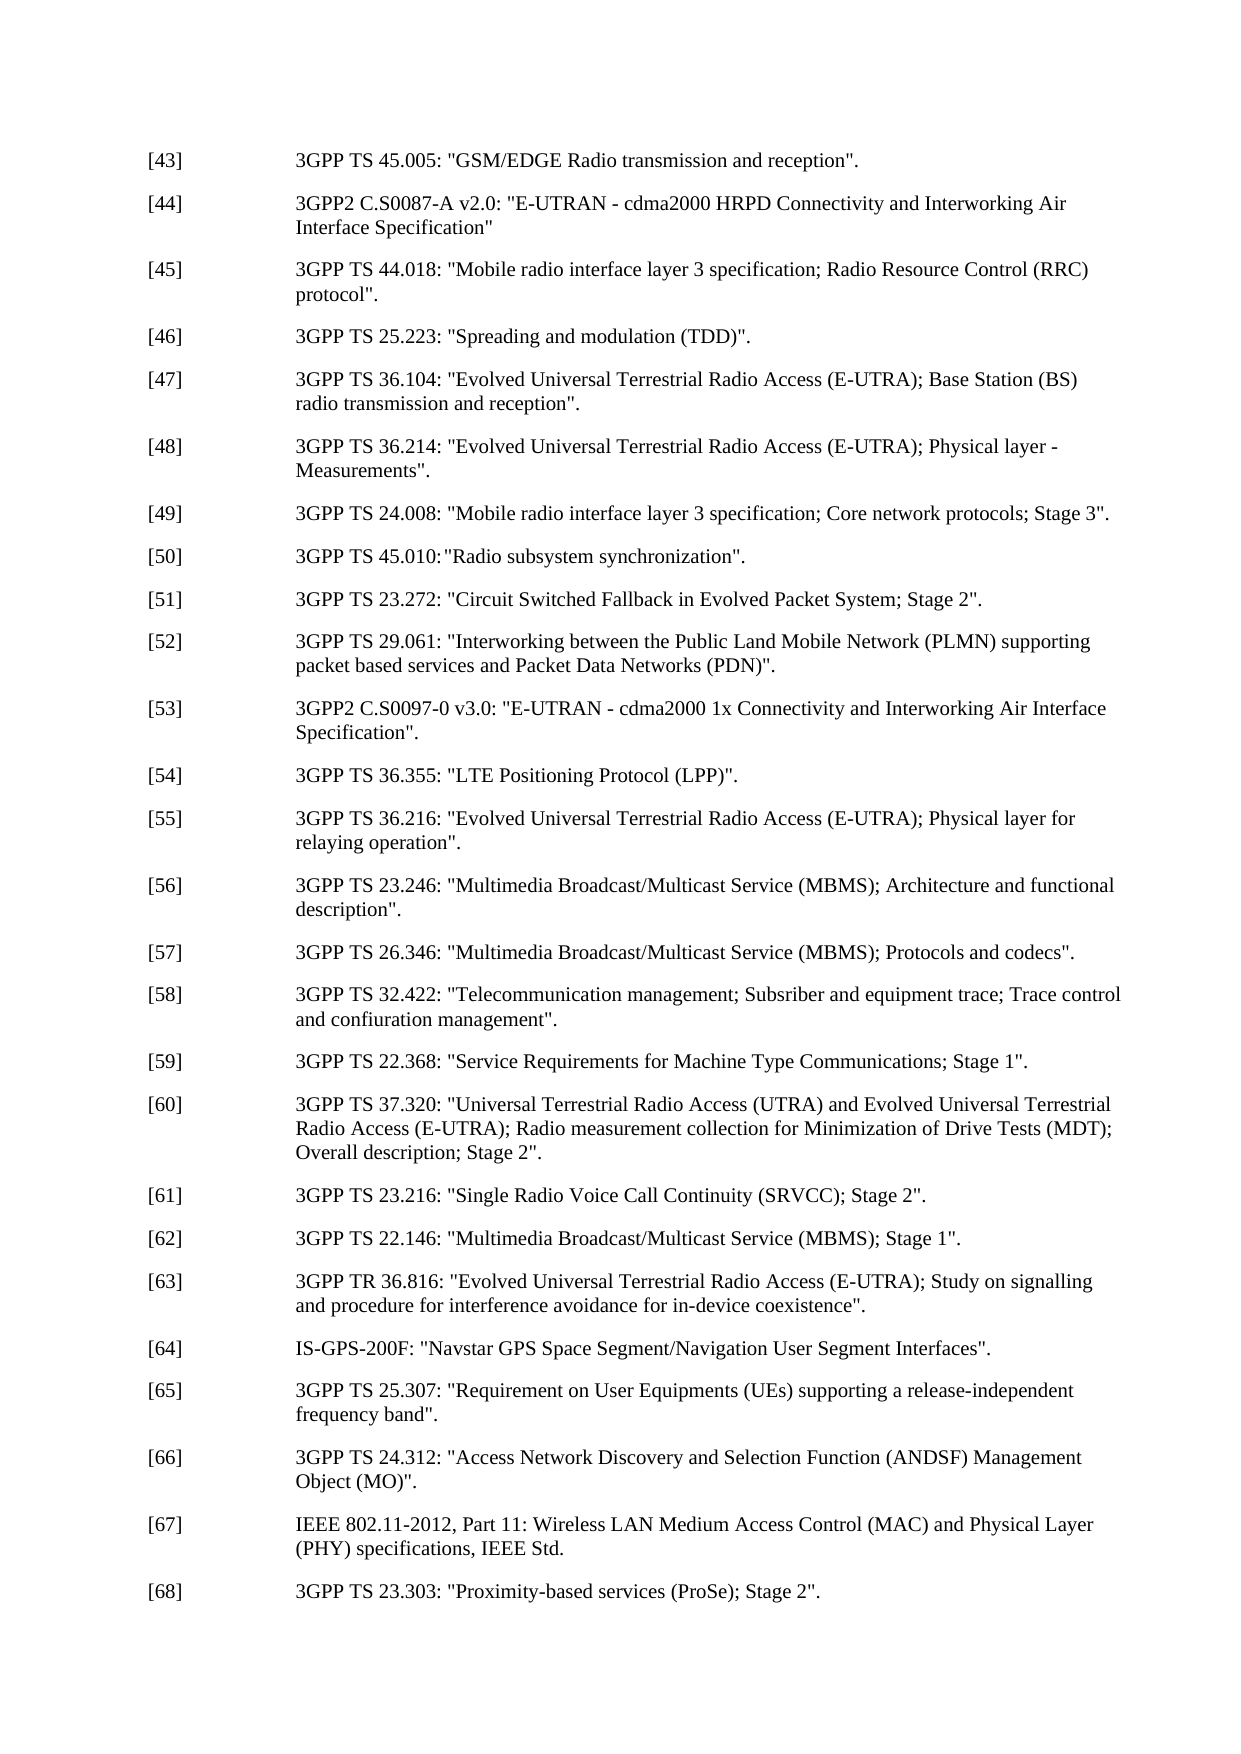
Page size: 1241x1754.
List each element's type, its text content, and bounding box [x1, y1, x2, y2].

text [56] 3GPP TS 23.246: "Multimedia Broadcast/Multicast Service (MBMS); Architecture and functional description". [148, 873, 1122, 921]
text [52] 3GPP TS 29.061: "Interworking between the Public Land Mobile Network (PLMN) supporting packet based services and Packet Data Networks (PDN)". [148, 629, 1122, 677]
text [60] 3GPP TS 37.320: "Universal Terrestrial Radio Access (UTRA) and Evolved Universal Terrestrial Radio Access (E-UTRA); Radio measurement collection for Minimization of Drive Tests (MDT); Overall description; Stage 2". [148, 1092, 1122, 1164]
text [61] 3GPP TS 23.216: "Single Radio Voice Call Continuity (SRVCC); Stage 2". [148, 1183, 1122, 1207]
text [45] 3GPP TS 44.018: "Mobile radio interface layer 3 specification; Radio Resource Control (RRC) protocol". [148, 257, 1122, 306]
text [51] 3GPP TS 23.272: "Circuit Switched Fallback in Evolved Packet System; Stage 2". [148, 586, 1122, 611]
text [43] 3GPP TS 45.005: "GSM/EDGE Radio transmission and reception". [148, 148, 1122, 172]
text [50] 3GPP TS 45.010: "Radio subsystem synchronization". [148, 544, 1122, 568]
text [68] 3GPP TS 23.303: "Proximity-based services (ProSe); Stage 2". [148, 1579, 1122, 1603]
text [44] 3GPP2 C.S0087-A v2.0: "E-UTRAN - cdma2000 HRPD Connectivity and Interworking Air Interface Specification" [148, 191, 1122, 239]
text [46] 3GPP TS 25.223: "Spreading and modulation (TDD)". [148, 324, 1122, 348]
text [48] 3GPP TS 36.214: "Evolved Universal Terrestrial Radio Access (E-UTRA); Physical layer - Measurements". [148, 434, 1122, 482]
text [49] 3GPP TS 24.008: "Mobile radio interface layer 3 specification; Core network protocols; Stage 3". [148, 501, 1122, 525]
text [47] 3GPP TS 36.104: "Evolved Universal Terrestrial Radio Access (E-UTRA); Base Station (BS) radio transmission and reception". [148, 367, 1122, 415]
text [59] 3GPP TS 22.368: "Service Requirements for Machine Type Communications; Stage 1". [148, 1049, 1122, 1073]
text [67] IEEE 802.11-2012, Part 11: Wireless LAN Medium Access Control (MAC) and Physical Layer (PHY) specifications, IEEE Std. [148, 1512, 1122, 1560]
text [63] 3GPP TR 36.816: "Evolved Universal Terrestrial Radio Access (E-UTRA); Study on signalling and procedure for interference avoidance for in-device coexistence". [148, 1269, 1122, 1317]
text [65] 3GPP TS 25.307: "Requirement on User Equipments (UEs) supporting a release-independent frequency band". [148, 1378, 1122, 1426]
text [53] 3GPP2 C.S0097-0 v3.0: "E-UTRAN - cdma2000 1x Connectivity and Interworking Air Interface Specification". [148, 696, 1122, 744]
text [66] 3GPP TS 24.312: "Access Network Discovery and Selection Function (ANDSF) Management Object (MO)". [148, 1445, 1122, 1493]
text [55] 3GPP TS 36.216: "Evolved Universal Terrestrial Radio Access (E-UTRA); Physical layer for relaying operation". [148, 806, 1122, 854]
text [57] 3GPP TS 26.346: "Multimedia Broadcast/Multicast Service (MBMS); Protocols and codecs". [148, 939, 1122, 964]
text [54] 3GPP TS 36.355: "LTE Positioning Protocol (LPP)". [148, 763, 1122, 787]
text [64] IS-GPS-200F: "Navstar GPS Space Segment/Navigation User Segment Interfaces". [148, 1336, 1122, 1359]
text [58] 3GPP TS 32.422: "Telecommunication management; Subsriber and equipment trace; Trace control and confiuration management". [148, 982, 1122, 1031]
text [62] 3GPP TS 22.146: "Multimedia Broadcast/Multicast Service (MBMS); Stage 1". [148, 1226, 1122, 1250]
